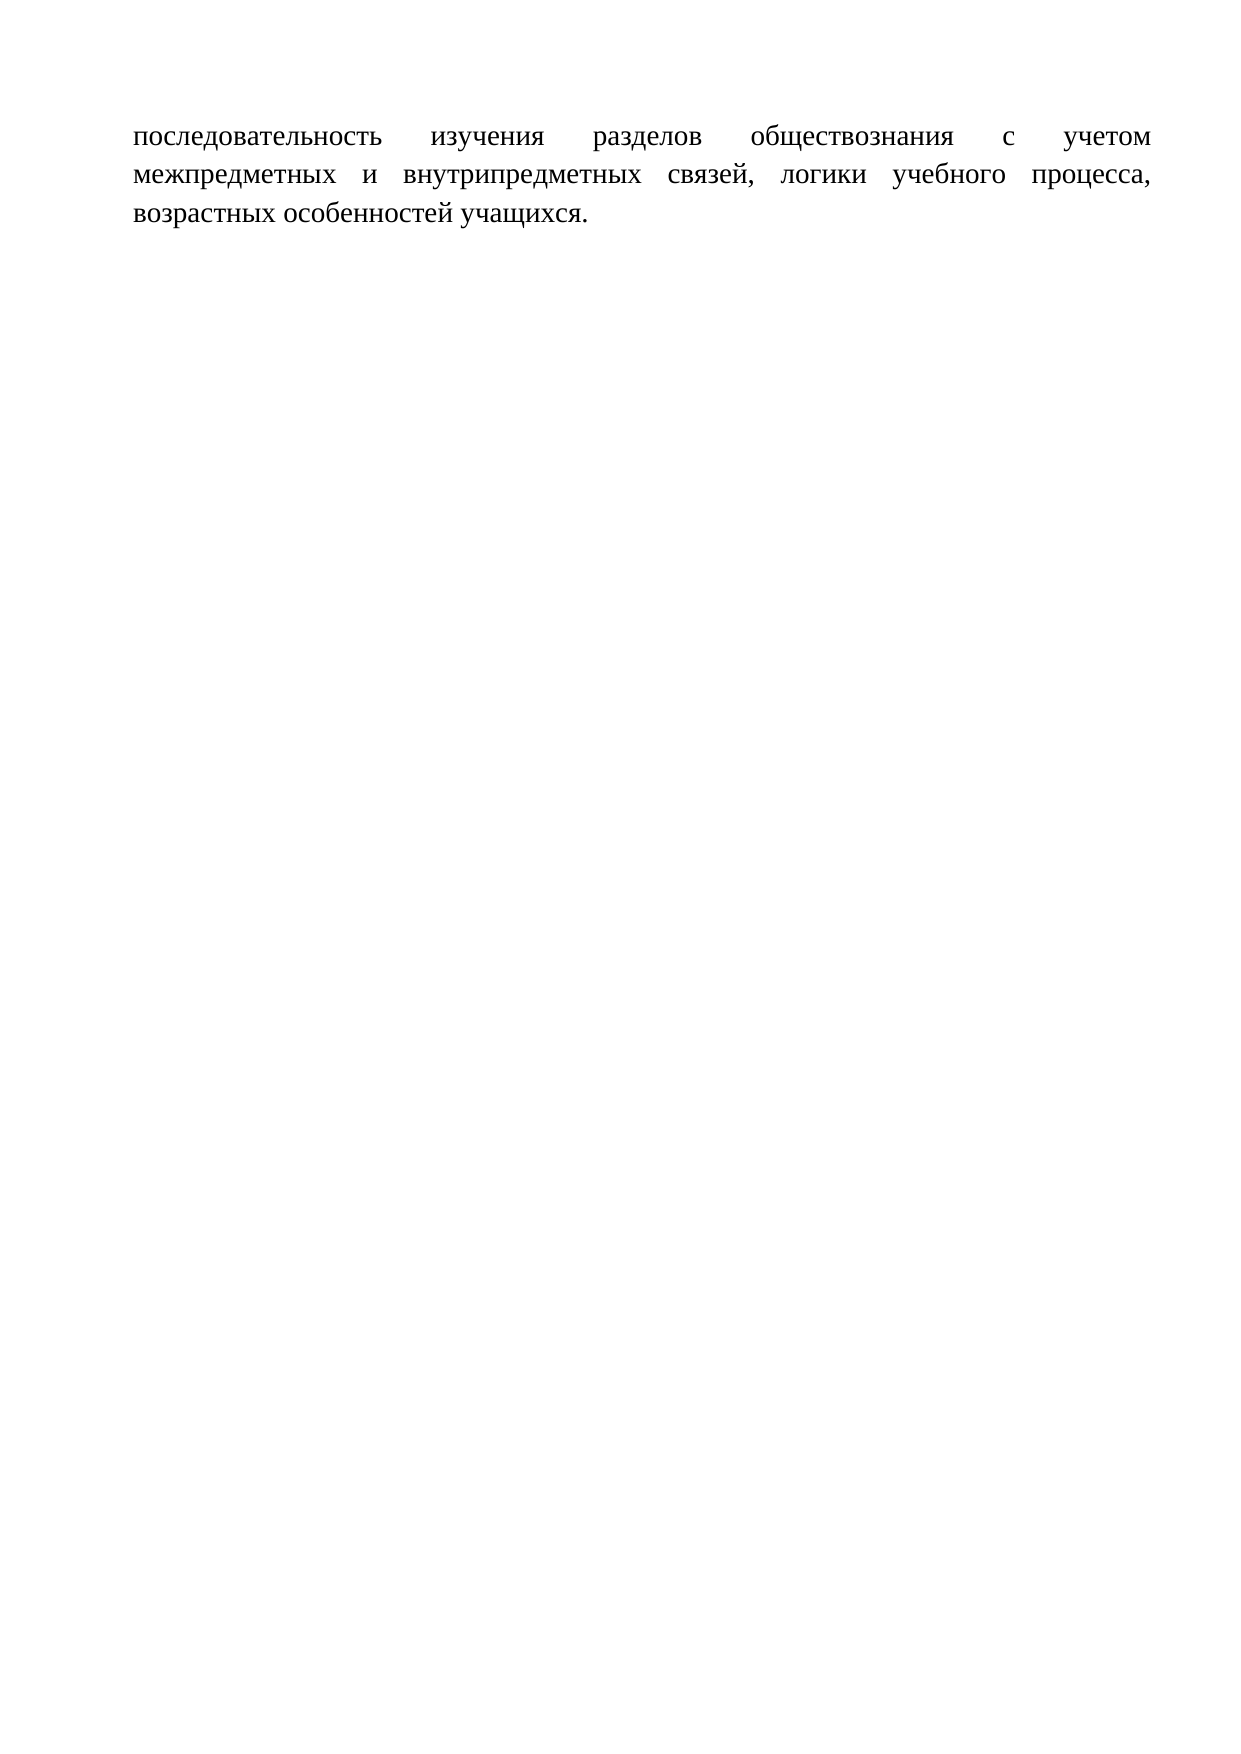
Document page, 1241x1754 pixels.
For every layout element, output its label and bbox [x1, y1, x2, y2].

text [133, 118, 1152, 229]
